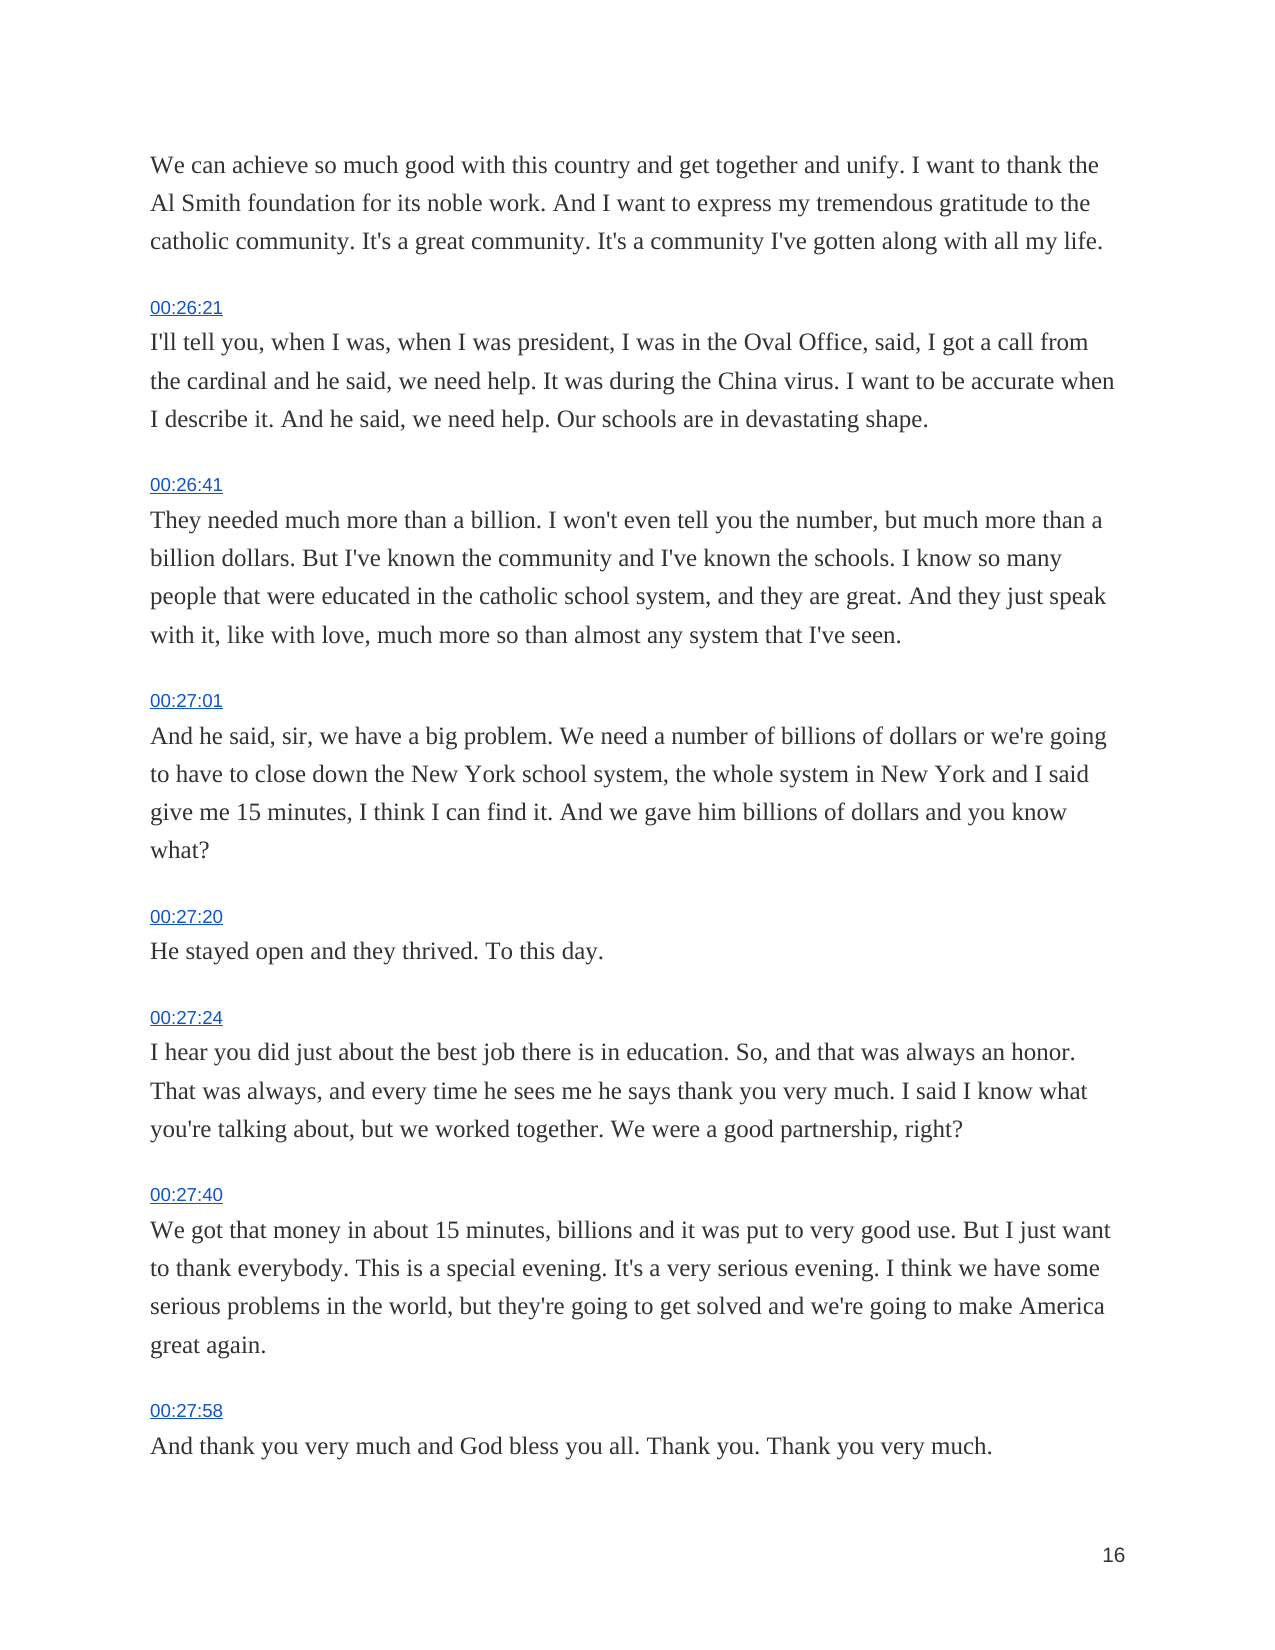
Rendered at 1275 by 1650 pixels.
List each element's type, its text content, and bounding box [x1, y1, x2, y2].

text 00:27:20 [150, 905, 1125, 927]
text I'll tell you, when I was, when I was president, I was in the Oval Office, said, I got a call from the cardinal and he said, we need help. It was during the China virus. I want to be accurate when I describe it. And he said, we need help. Our schools are in devastating shape. [150, 327, 1125, 433]
text We can achieve so much good with this country and get together and unify. I want to thank the Al Smith foundation for its noble work. And I want to express my tremendous gratitude to the catholic community. It's a great community. It's a community I've gotten along with all my life. [150, 150, 1125, 255]
text And he said, sir, we have a big problem. We need a number of billions of dollars or we're going to have to close down the New York school system, the whole system in New York and I said give me 15 minutes, I think I can find it. And we gave him billions of dollars and you know what? [150, 721, 1125, 864]
text I hear you did just about the best job there is in education. So, and that was always an honor. That was always, and every time he sees me he says thank you very much. I said I know what you're talking about, but we worked together. We were a good partnership, right? [150, 1037, 1125, 1143]
text 00:26:41 [150, 474, 1125, 496]
text We got that money in about 15 minutes, billions and it was put to very good use. But I just want to thank everybody. This is a special evening. It's a very serious evening. I think we have some serious problems in the world, but they're going to get solved and we're going to make America great again. [150, 1215, 1125, 1358]
text He stayed open and they thrived. To this day. [150, 936, 1125, 965]
text 00:27:58 [150, 1400, 1125, 1421]
text 00:27:40 [150, 1184, 1125, 1206]
text 00:27:01 [150, 690, 1125, 711]
text They needed much more than a billion. I won't even tell you the number, but much more than a billion dollars. But I've known the community and I've known the schools. I know so many people that were educated in the catholic school system, and they are great. And they just speak with it, like with love, much more so than almost any system that I've seen. [150, 505, 1125, 648]
text 00:26:21 [150, 296, 1125, 318]
text 00:27:24 [150, 1006, 1125, 1028]
text And thank you very much and God bless you all. Thank you. Thank you very much. [150, 1431, 1125, 1459]
